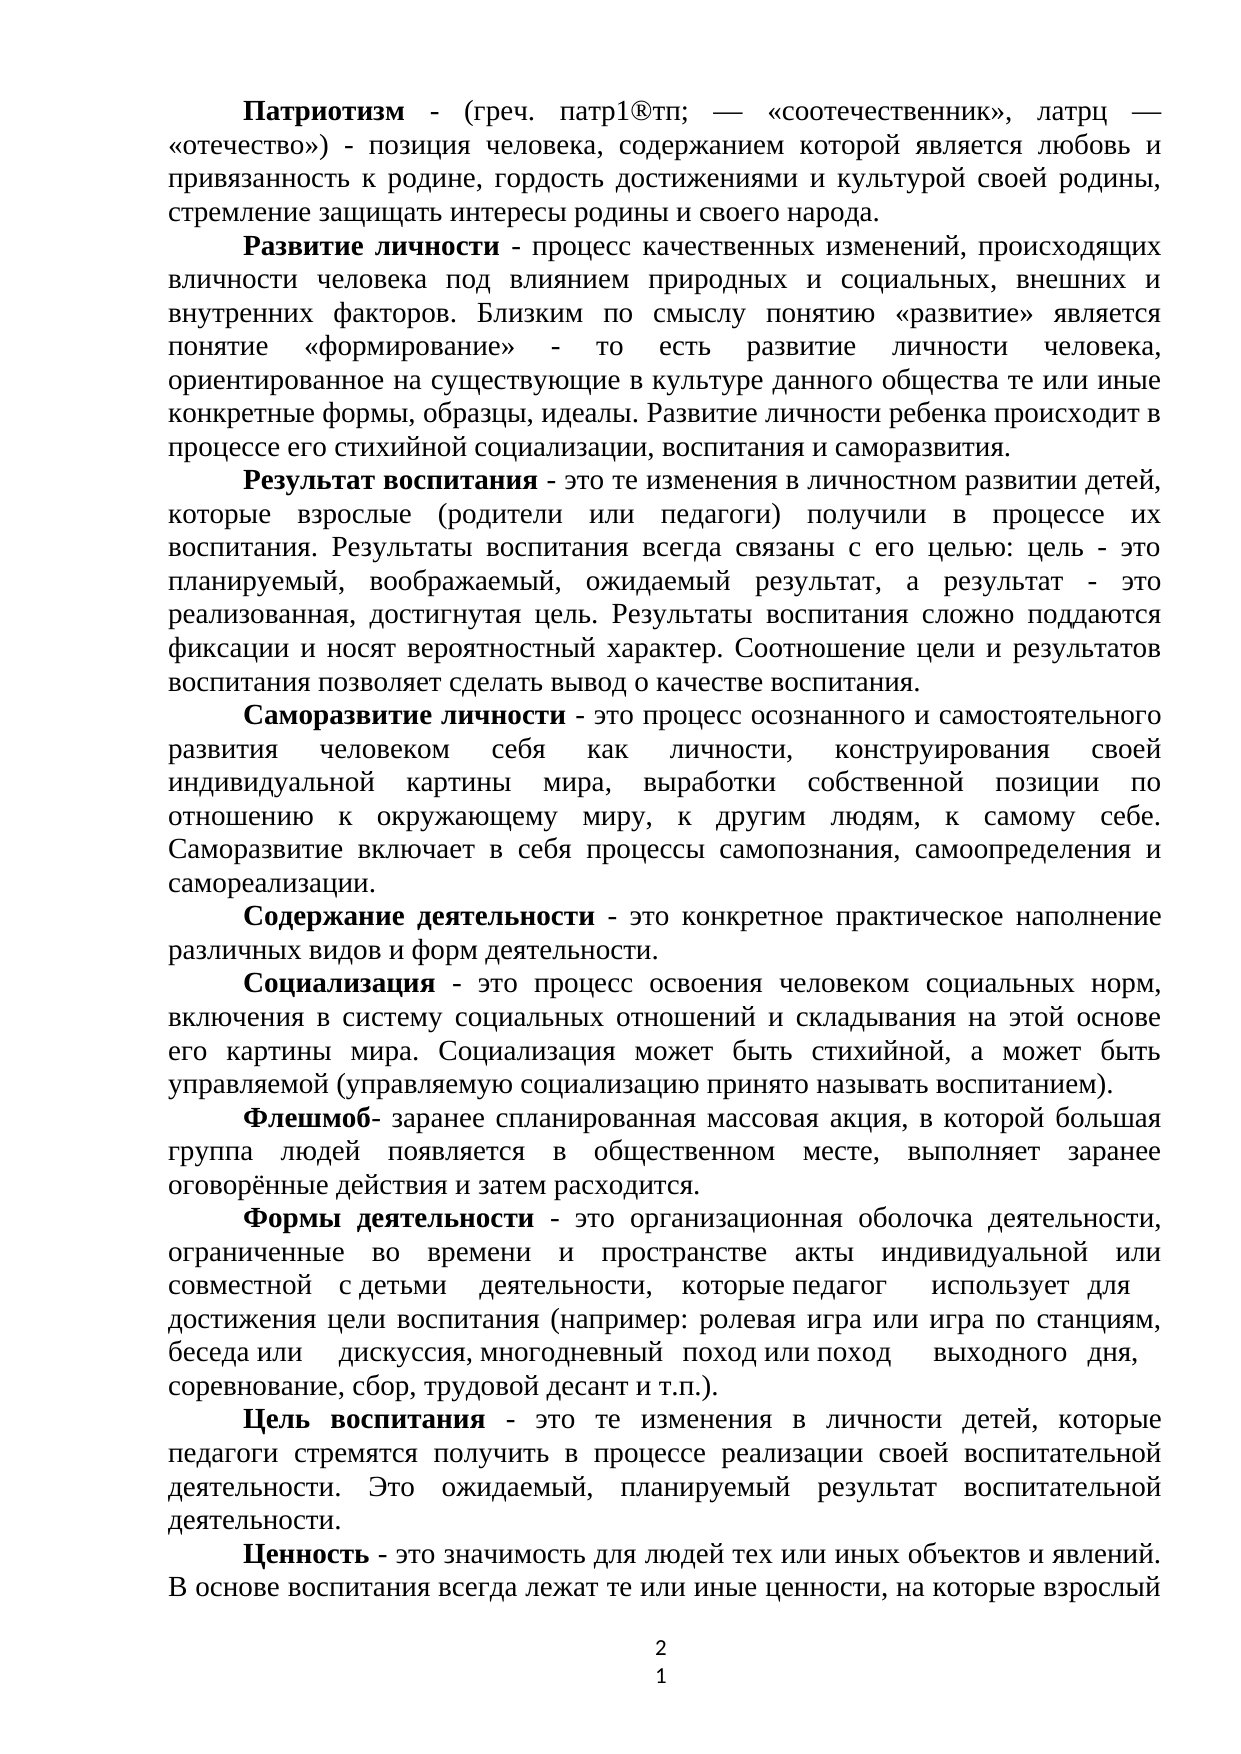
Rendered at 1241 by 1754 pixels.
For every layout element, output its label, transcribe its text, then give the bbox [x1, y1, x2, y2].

text Результат воспитания - это те изменения в личностном развитии детей, которые взрослые (родители или педагоги) получили в процессе их воспитания. Результаты воспитания всегда связаны с его целью: цель - это планируемый, воображаемый, ожидаемый результат, а результат - это реализованная, достигнутая цель. Результаты воспитания сложно поддаются фиксации и носят вероятностный характер. Соотношение цели и результатов воспитания позволяет сделать вывод о качестве воспитания. [168, 462, 1162, 697]
text Содержание деятельности - это конкретное практическое наполнение различных видов и форм деятельности. [168, 898, 1162, 966]
text Развитие личности - процесс качественных изменений, происходящих вличности человека под влиянием природных и социальных, внешних и внутренних факторов. Близким по смыслу понятию «развитие» является понятие «формирование» - то есть развитие личности человека, ориентированное на существующие в культуре данного общества те или иные конкретные формы, образцы, идеалы. Развитие личности ребенка происходит в процессе его стихийной социализации, воспитания и саморазвития. [168, 228, 1162, 462]
text Саморазвитие личности - это процесс осознанного и самостоятельного развития человеком себя как личности, конструирования своей индивидуальной картины мира, выработки собственной позиции по отношению к окружающему миру, к другим людям, к самому себе. Саморазвитие включает в себя процессы самопознания, самоопределения и самореализации. [168, 697, 1162, 898]
text Социализация - это процесс освоения человеком социальных норм, включения в систему социальных отношений и складывания на этой основе его картины мира. Социализация может быть стихийной, а может быть управляемой (управляемую социализацию принято называть воспитанием). [168, 966, 1162, 1100]
text Цель воспитания - это те изменения в личности детей, которые педагоги стремятся получить в процессе реализации своей воспитательной деятельности. Это ожидаемый, планируемый результат воспитательной деятельности. [168, 1402, 1162, 1536]
text достижения цели воспитания (например: ролевая игра или игра по станциям, беседа или дискуссия, многодневный поход или поход выходного дня, [168, 1301, 1162, 1368]
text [168, 1536, 1162, 1603]
text Формы деятельности - это организационная оболочка деятельности, ограниченные во времени и пространстве акты индивидуальной или совместной с детьми деятельности, которые педагог использует для [168, 1200, 1162, 1301]
text Патриотизм - (греч. патр1®тп; — «соотечественник», латрц — «отечество») - позиция человека, содержанием которой является любовь и привязанность к родине, гордость достижениями и культурой своей родины, стремление защищать интересы родины и своего народа. [168, 93, 1162, 228]
text соревнование, сбор, трудовой десант и т.п.). [168, 1368, 1162, 1402]
text Флешмоб- заранее спланированная массовая акция, в которой большая группа людей появляется в общественном месте, выполняет заранее оговорённые действия и затем расходится. [168, 1100, 1162, 1200]
